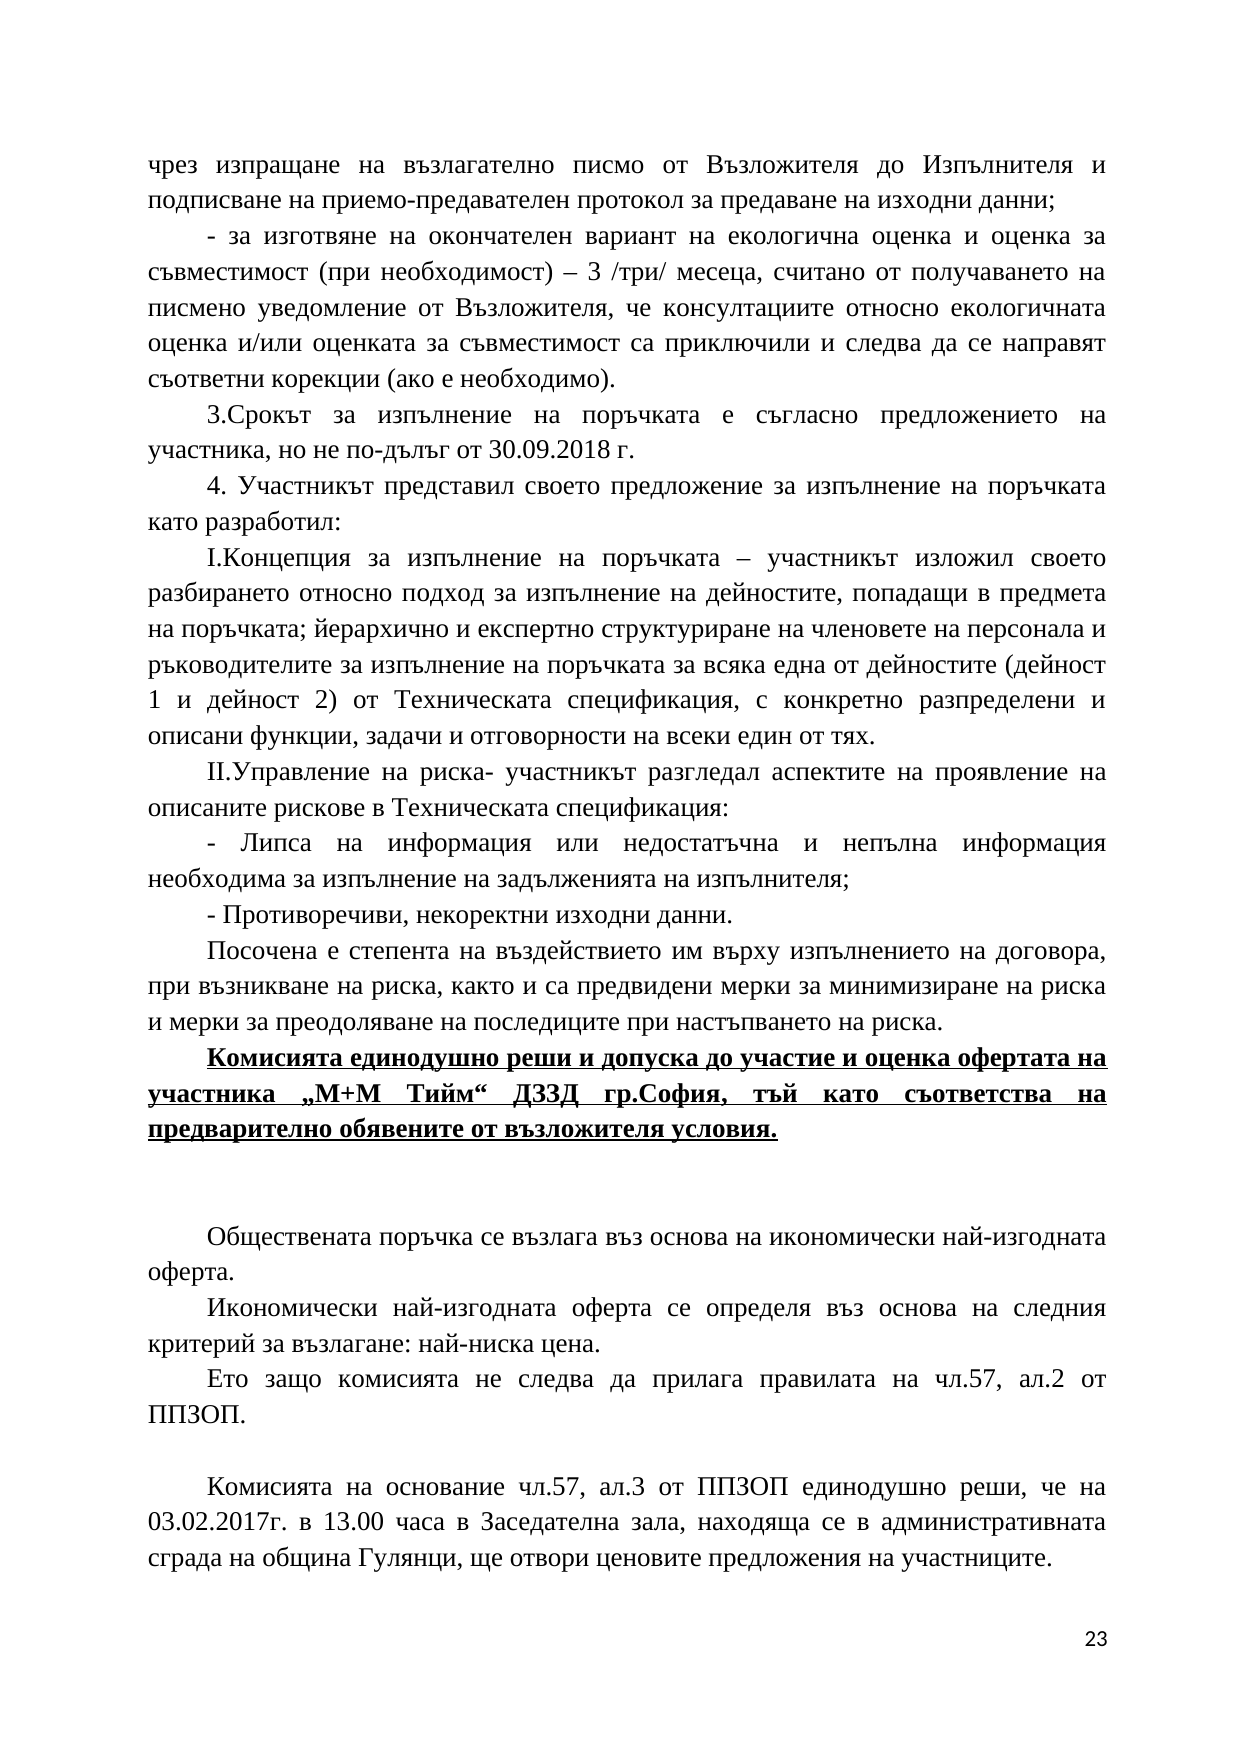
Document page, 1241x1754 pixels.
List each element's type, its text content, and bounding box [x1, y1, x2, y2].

text - за изготвяне на окончателен вариант на екологична оценка и оценка за съвместимост (при необходимост) – 3 /три/ месеца, считано от получаването на писмено уведомление от Възложителя, че консултациите относно екологичната оценка и/или оценката за съвместимост са приключили и следва да се направят съответни корекции (ако е необходимо). [148, 219, 1107, 393]
text Комисията единодушно реши и допуска до участие и оценка офертата на участника „М+М Тийм“ ДЗЗД гр.София, тъй като съответства на предварително обявените от възложителя условия. [148, 1041, 1107, 1104]
text - Липса на информация или недостатъчна и непълна информация необходима за изпълнение на задълженията на изпълнителя; [148, 827, 1107, 893]
text 4. Участникът представил своето предложение за изпълнение на поръчката като разработил: [148, 469, 1107, 536]
text 3.Срокът за изпълнение на поръчката е съгласно предложението на участника, но не по-дълъг от 30.09.2018 г. [148, 398, 1107, 465]
text Посочена е степента на въздействието им върху изпълнението на договора, при възникване на риска, както и са предвидени мерки за минимизиране на риска и мерки за преодоляване на последиците при настъпването на риска. [148, 934, 1107, 1036]
text Обществената поръчка се възлага въз основа на икономически най-изгодната оферта. [148, 1219, 1107, 1286]
text Ето защо комисията не следва да прилага правилата на чл.57, ал.2 от ППЗОП. [148, 1362, 1107, 1429]
text - Противоречиви, некоректни изходни данни. [148, 898, 1107, 929]
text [148, 148, 1107, 214]
text II.Управление на риска- участникът разгледал аспектите на проявление на описаните рискове в Техническата спецификация: [148, 755, 1107, 822]
text I.Концепция за изпълнение на поръчката – участникът изложил своето разбирането относно подход за изпълнение на дейностите, попадащи в предмета на поръчката; йерархично и експертно структуриране на членовете на персонала и ръководителите за изпълнение на поръчката за всяка една от дейностите (дейност 1 и дейност 2) от Техническата спецификация, с конкретно разпределени и описани функции, задачи и отговорности на всеки един от тях. [148, 541, 1107, 751]
text Комисията единодушно реши и допуска до участие и оценка офертата на участника „М+М Тийм“ ДЗЗД гр.София, тъй като съответства на предварително обявените от възложителя условия. [148, 1105, 1107, 1143]
text Комисията на основание чл.57, ал.3 от ППЗОП единодушно реши, че на 03.02.2017г. в 13.00 часа в Заседателна зала, находяща се в административната сграда на община Гулянци, ще отвори ценовите предложения на участниците. [148, 1470, 1107, 1572]
text Икономически най-изгодната оферта се определя въз основа на следния критерий за възлагане: най-ниска цена. [148, 1291, 1107, 1358]
